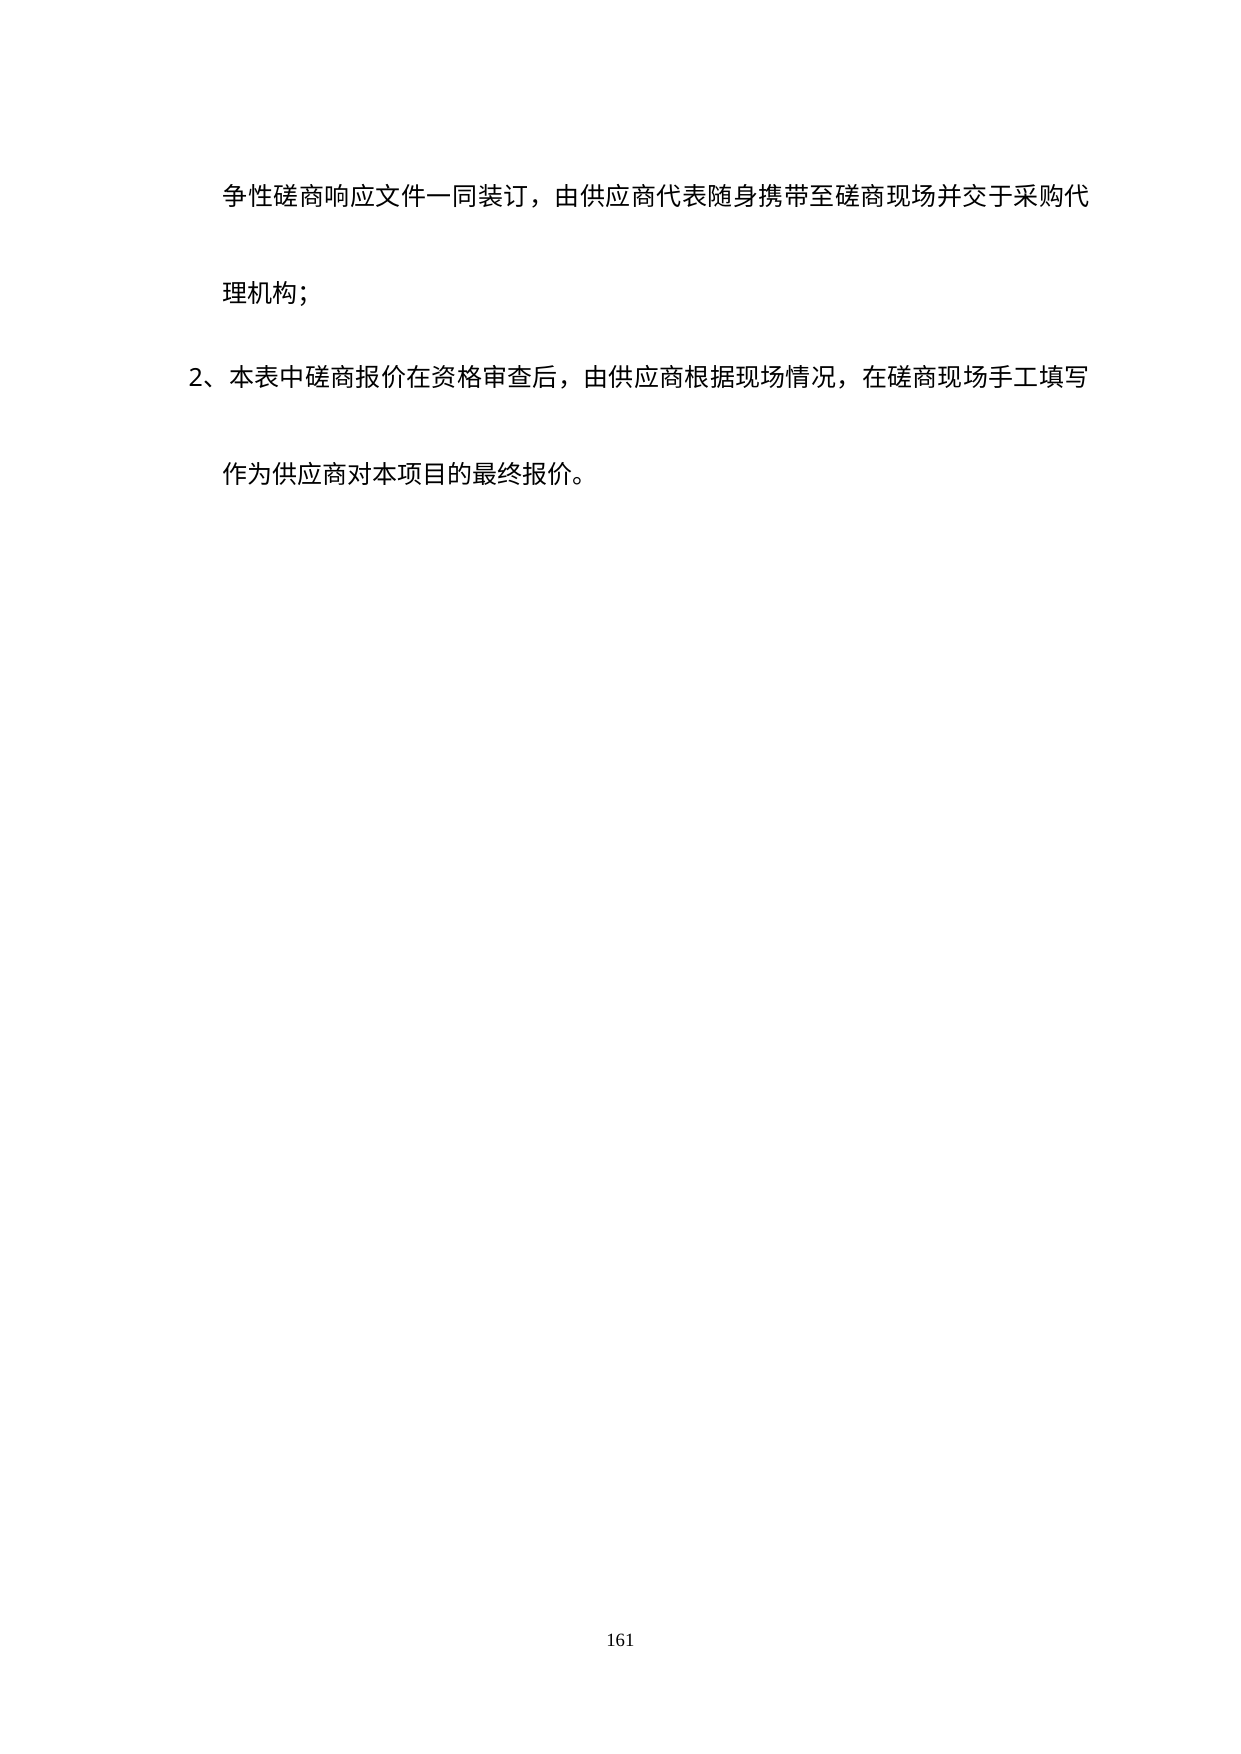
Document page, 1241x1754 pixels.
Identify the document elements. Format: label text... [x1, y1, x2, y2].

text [148, 162, 1092, 324]
text 2、本表中磋商报价在资格审查后，由供应商根据现场情况，在磋商现场手工填写作为供应商对本项目的最终报价。 [148, 343, 1092, 505]
